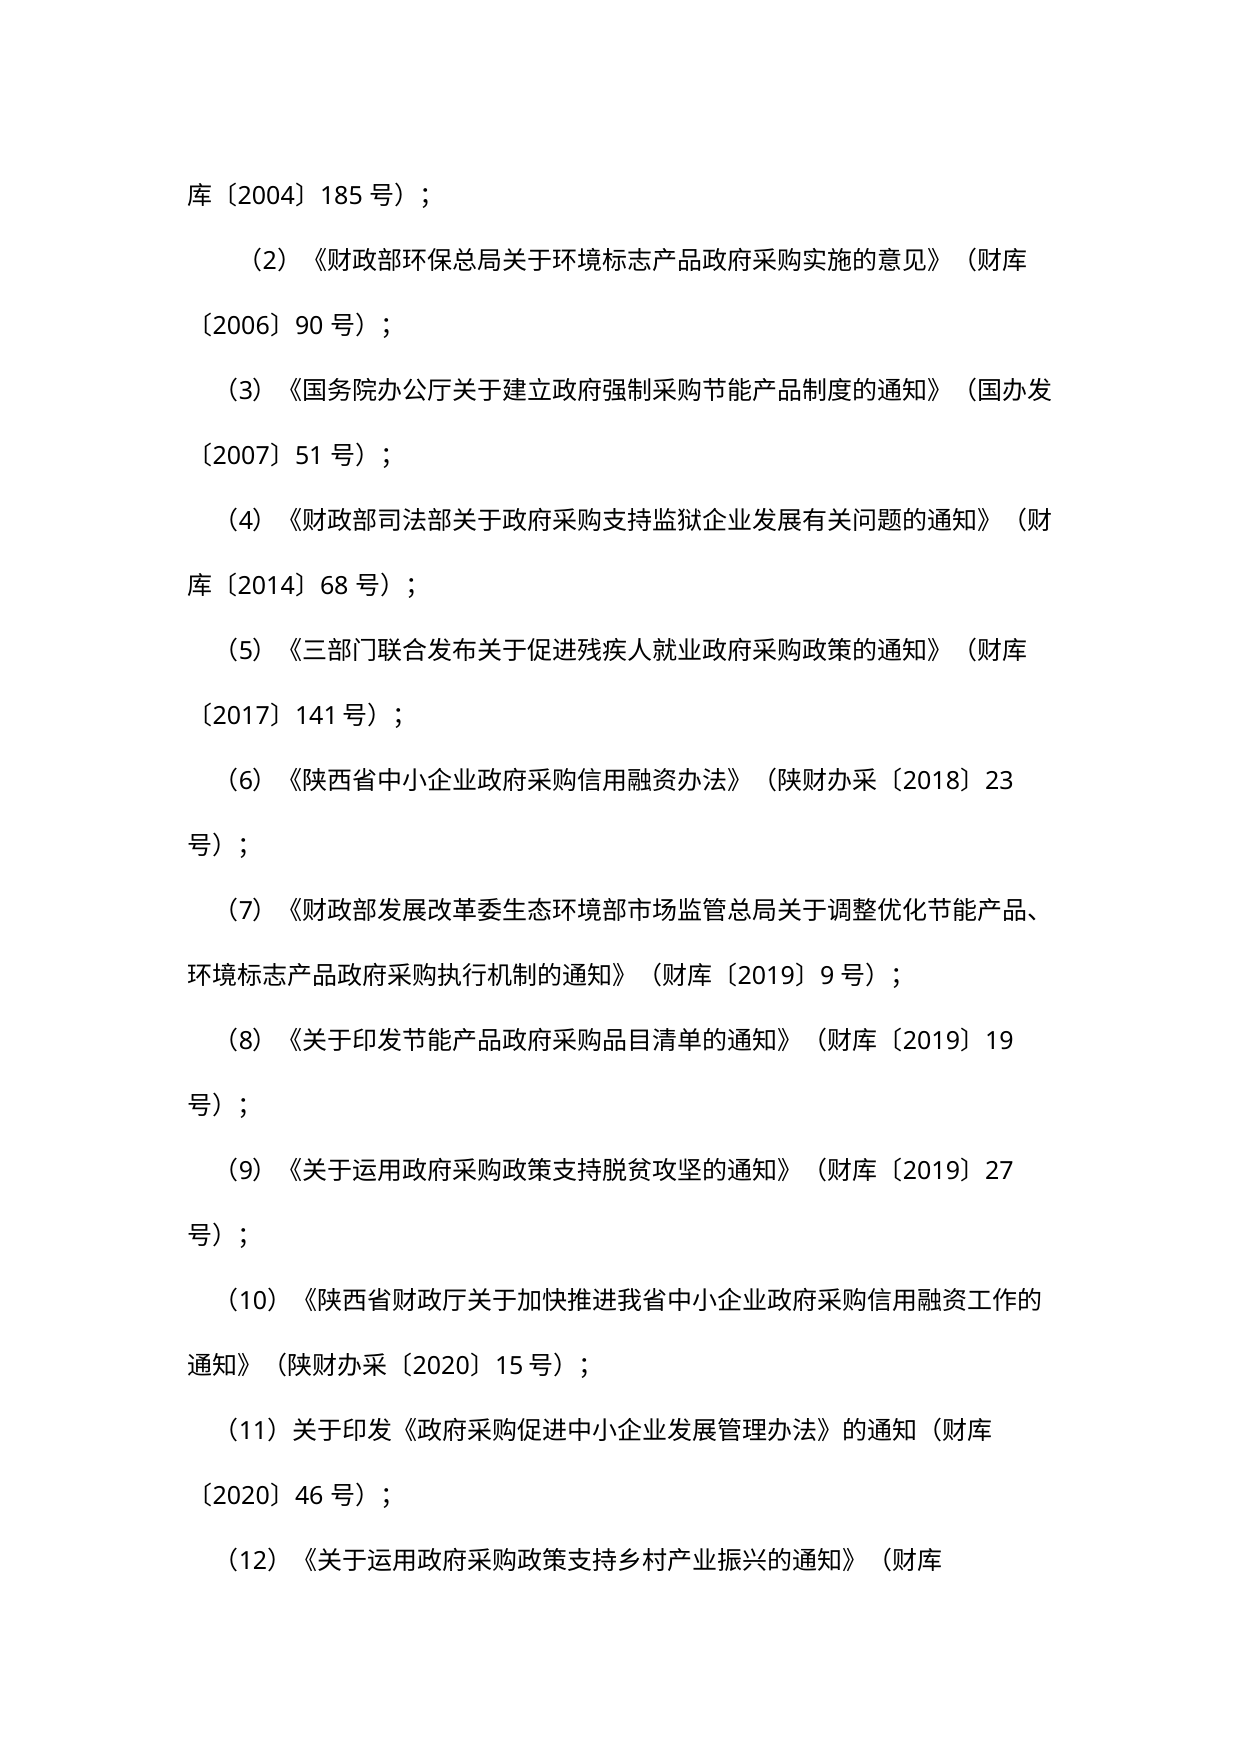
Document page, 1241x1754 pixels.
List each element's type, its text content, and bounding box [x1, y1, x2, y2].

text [187, 227, 1053, 1592]
text 库〔2004〕185 号）； [187, 162, 1053, 227]
